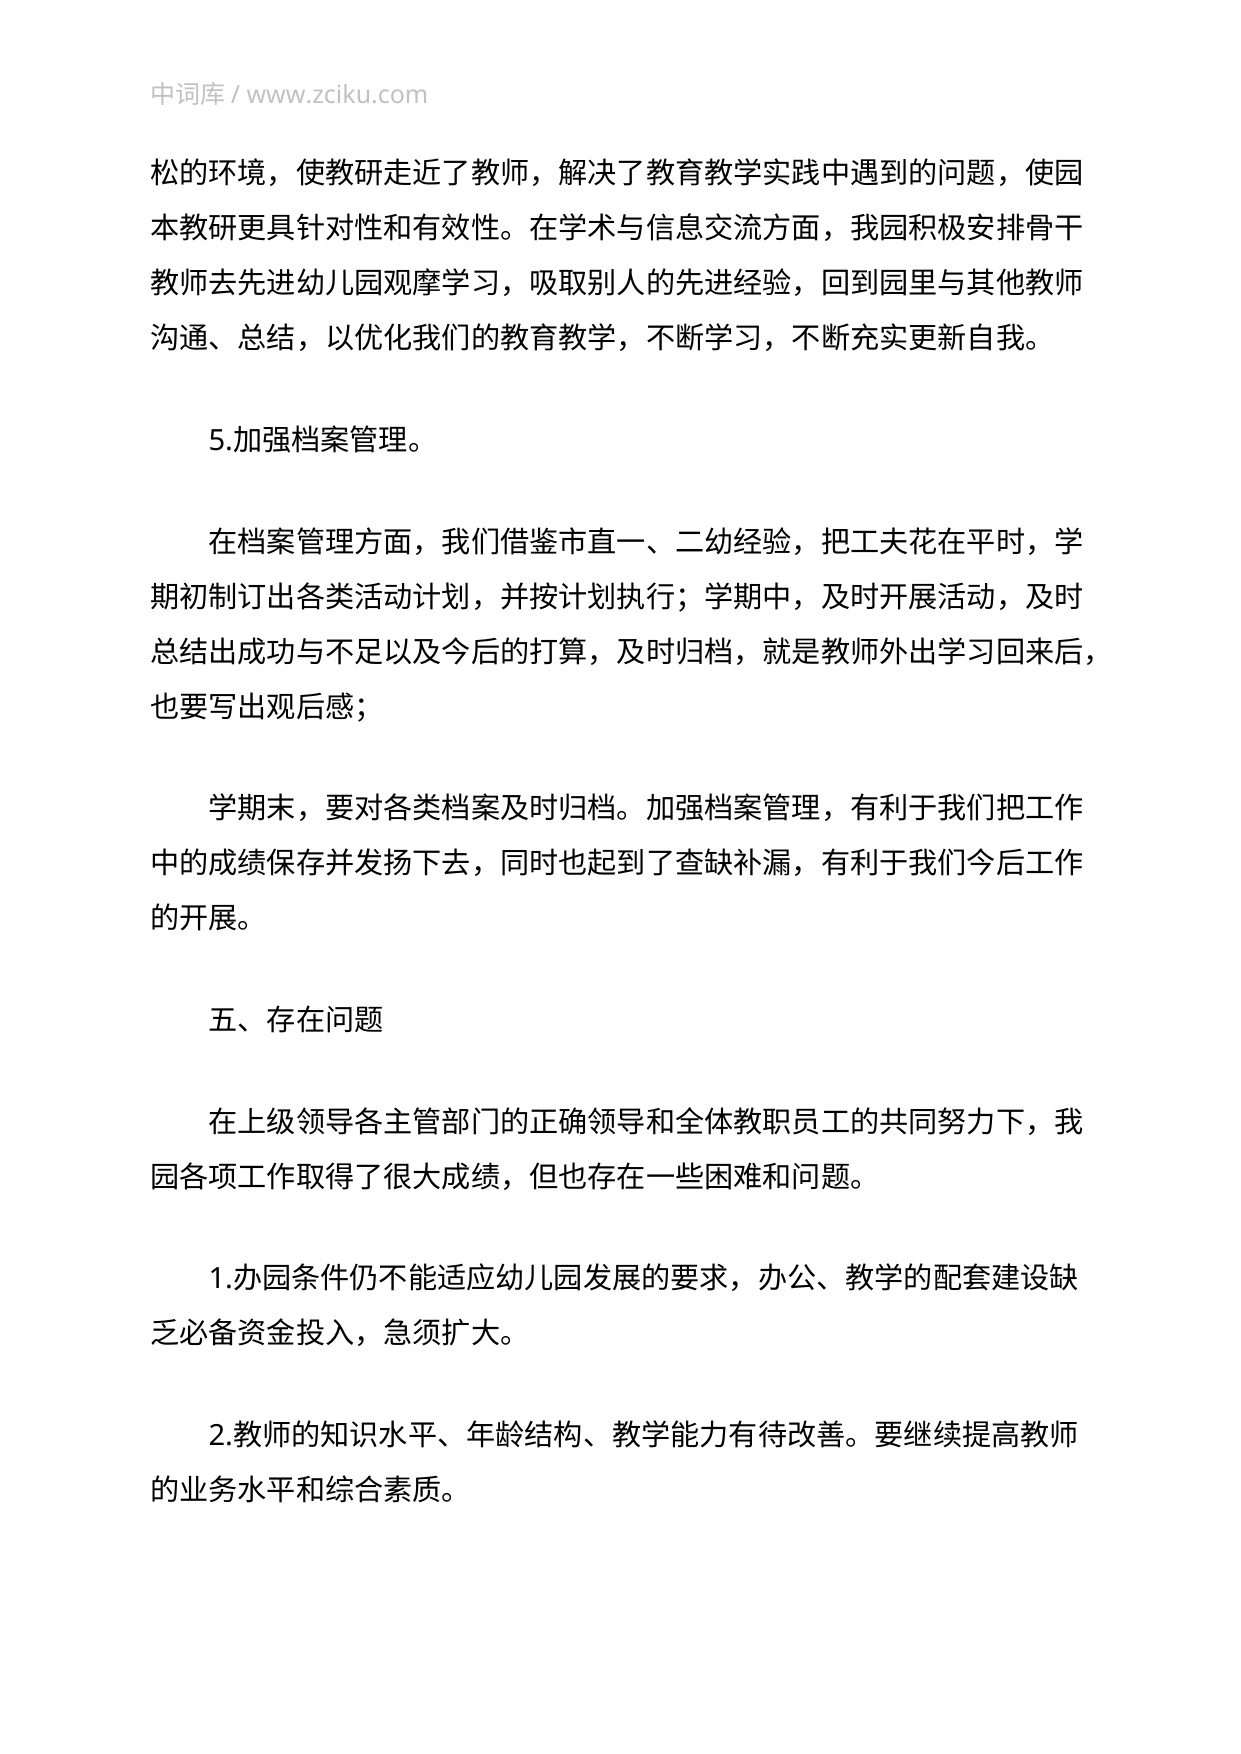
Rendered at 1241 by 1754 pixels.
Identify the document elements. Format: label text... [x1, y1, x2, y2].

text 五、存在问题 [150, 996, 1090, 1039]
text 1.办园条件仍不能适应幼儿园发展的要求，办公、教学的配套建设缺乏必备资金投入，急须扩大。 [150, 1255, 1090, 1352]
text 5.加强档案管理。 [150, 416, 1090, 459]
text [150, 150, 1090, 357]
text 在上级领导各主管部门的正确领导和全体教职员工的共同努力下，我园各项工作取得了很大成绩，但也存在一些困难和问题。 [150, 1098, 1090, 1195]
text 在档案管理方面，我们借鉴市直一、二幼经验，把工夫花在平时，学期初制订出各类活动计划，并按计划执行；学期中，及时开展活动，及时总结出成功与不足以及今后的打算，及时归档，就是教师外出学习回来后，也要写出观后感； [150, 518, 1090, 725]
text 学期末，要对各类档案及时归档。加强档案管理，有利于我们把工作中的成绩保存并发扬下去，同时也起到了查缺补漏，有利于我们今后工作的开展。 [150, 785, 1090, 937]
text 2.教师的知识水平、年龄结构、教学能力有待改善。要继续提高教师的业务水平和综合素质。 [150, 1412, 1090, 1509]
